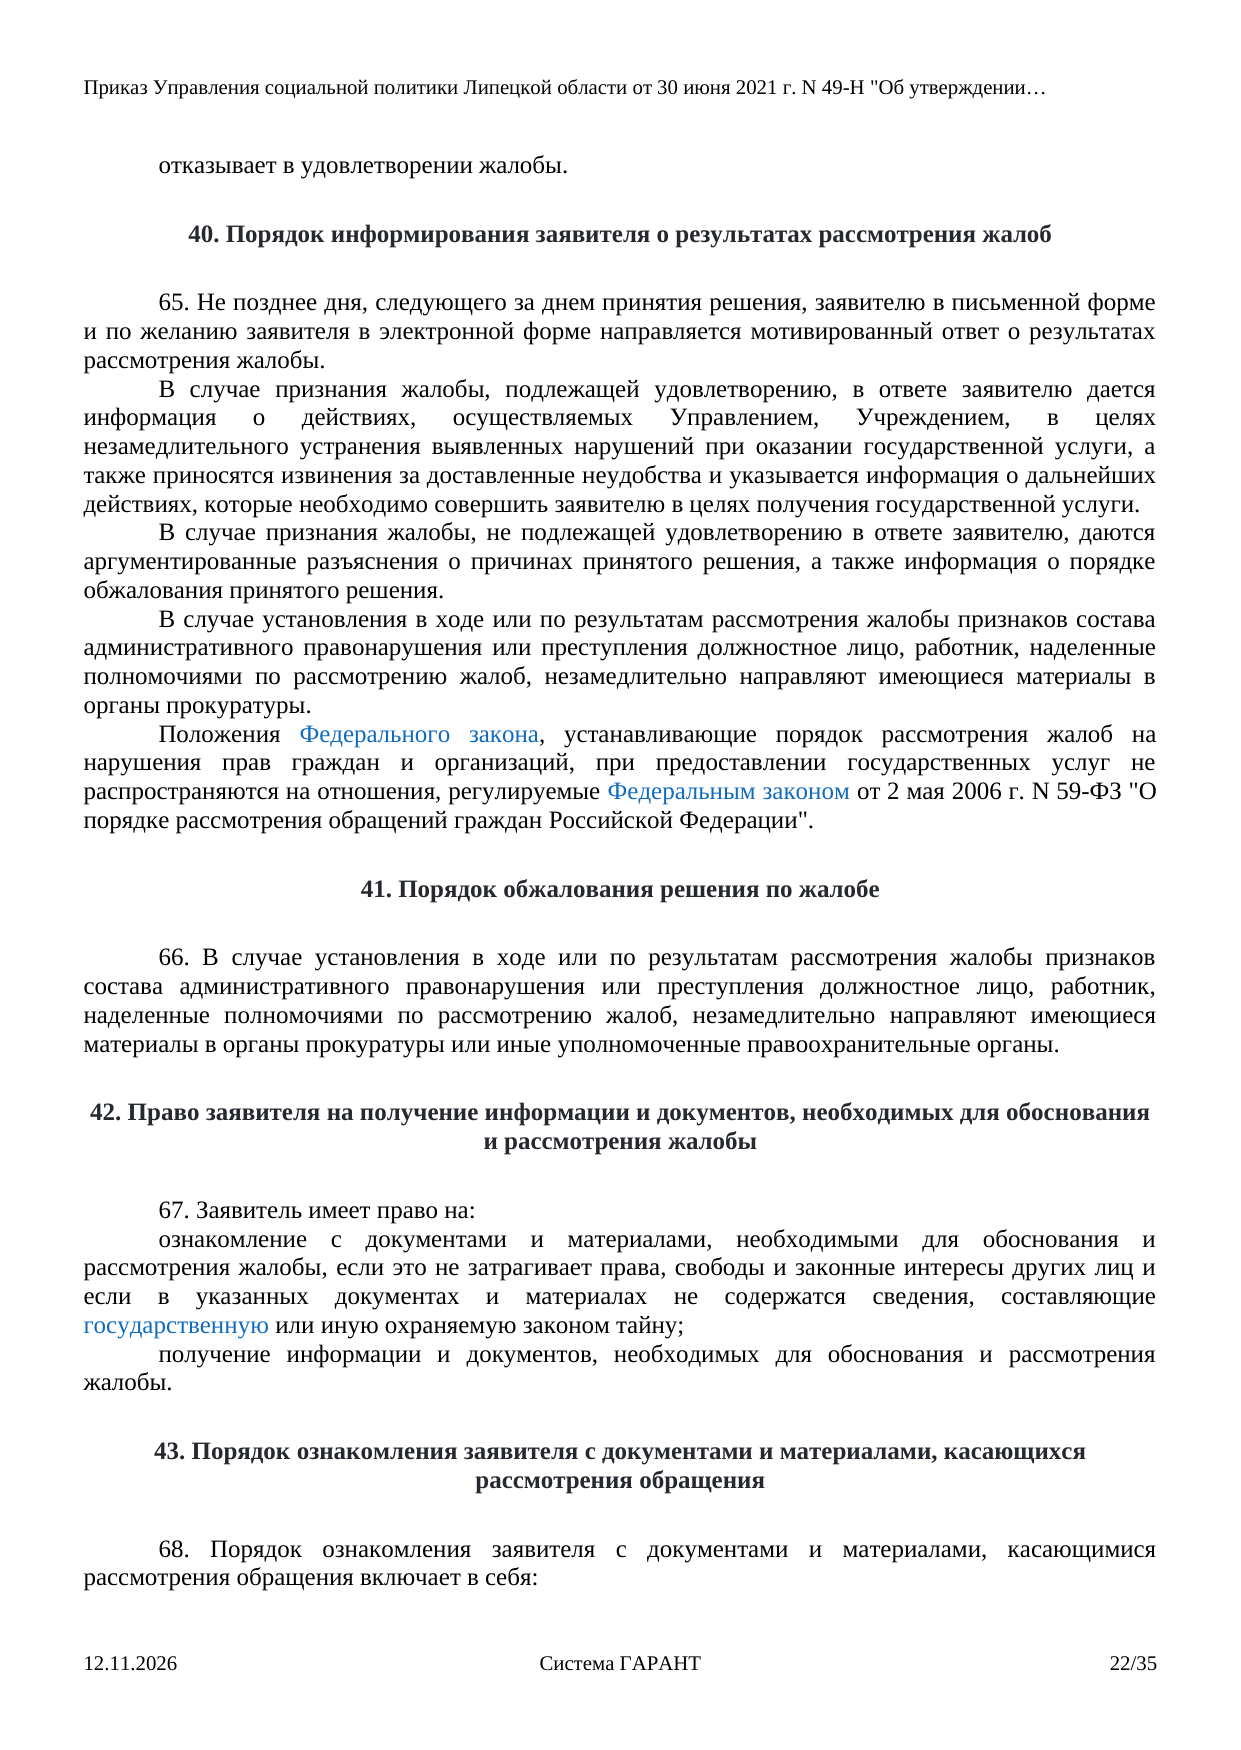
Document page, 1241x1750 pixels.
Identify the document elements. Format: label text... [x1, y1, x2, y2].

text 65. Не позднее дня, следующего за днем принятия решения, заявителю в письменной форме и по желанию заявителя в электронной форме направляется мотивированный ответ о результатах рассмотрения жалобы. [83, 287, 1157, 374]
subtitle 41. Порядок обжалования решения по жалобе [83, 874, 1157, 902]
text В случае установления в ходе или по результатам рассмотрения жалобы признаков состава административного правонарушения или преступления должностное лицо, работник, наделенные полномочиями по рассмотрению жалоб, незамедлительно направляют имеющиеся материалы в органы прокуратуры. [83, 604, 1157, 719]
text Положения Федерального закона, устанавливающие порядок рассмотрения жалоб на нарушения прав граждан и организаций, при предоставлении государственных услуг не распространяются на отношения, регулируемые Федеральным законом от 2 мая 2006 г. N 59-ФЗ "О порядке рассмотрения обращений граждан Российской Федерации". [83, 719, 1157, 834]
subtitle 42. Право заявителя на получение информации и документов, необходимых для обоснования и рассмотрения жалобы [83, 1097, 1157, 1155]
text 68. Порядок ознакомления заявителя с документами и материалами, касающимися рассмотрения обращения включает в себя: [83, 1534, 1157, 1591]
text 67. Заявитель имеет право на: [83, 1195, 1157, 1224]
subtitle 40. Порядок информирования заявителя о результатах рассмотрения жалоб [83, 219, 1157, 247]
subtitle 43. Порядок ознакомления заявителя с документами и материалами, касающихся рассмотрения обращения [83, 1436, 1157, 1494]
text отказывает в удовлетворении жалобы. [83, 150, 1157, 179]
text ознакомление с документами и материалами, необходимыми для обоснования и рассмотрения жалобы, если это не затрагивает права, свободы и законные интересы других лиц и если в указанных документах и материалах не содержатся сведения, составляющие государственную или иную охраняемую законом тайну; [83, 1224, 1157, 1339]
text получение информации и документов, необходимых для обоснования и рассмотрения жалобы. [83, 1339, 1157, 1396]
text В случае признания жалобы, не подлежащей удовлетворению в ответе заявителю, даются аргументированные разъяснения о причинах принятого решения, а также информация о порядке обжалования принятого решения. [83, 517, 1157, 604]
text В случае признания жалобы, подлежащей удовлетворению, в ответе заявителю дается информация о действиях, осуществляемых Управлением, Учреждением, в целях незамедлительного устранения выявленных нарушений при оказании государственной услуги, а также приносятся извинения за доставленные неудобства и указывается информация о дальнейших действиях, которые необходимо совершить заявителю в целях получения государственной услуги. [83, 374, 1157, 517]
text 66. В случае установления в ходе или по результатам рассмотрения жалобы признаков состава административного правонарушения или преступления должностное лицо, работник, наделенные полномочиями по рассмотрению жалоб, незамедлительно направляют имеющиеся материалы в органы прокуратуры или иные уполномоченные правоохранительные органы. [83, 942, 1157, 1057]
